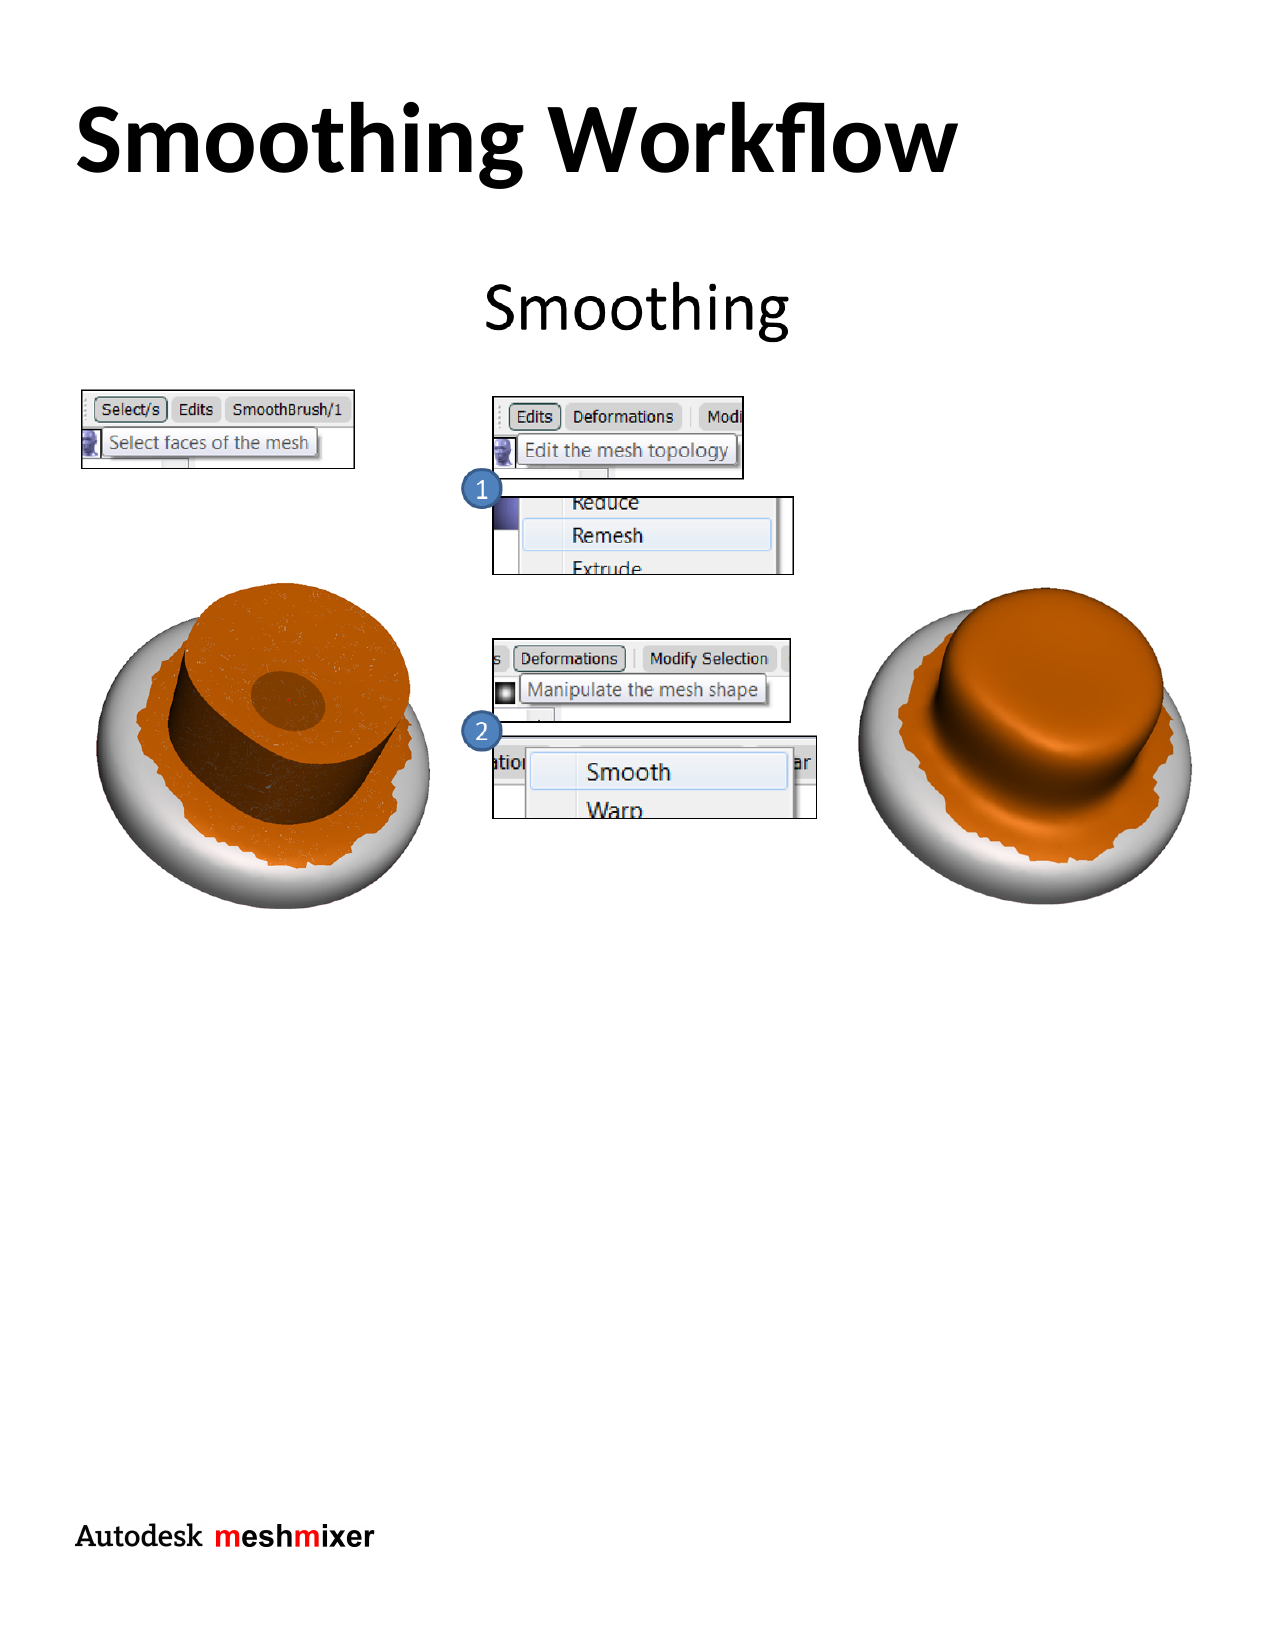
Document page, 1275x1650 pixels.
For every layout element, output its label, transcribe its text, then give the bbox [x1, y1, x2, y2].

picture [75, 1518, 375, 1547]
text Smoothing Workflow [75, 75, 1200, 197]
picture [75, 236, 1200, 1003]
